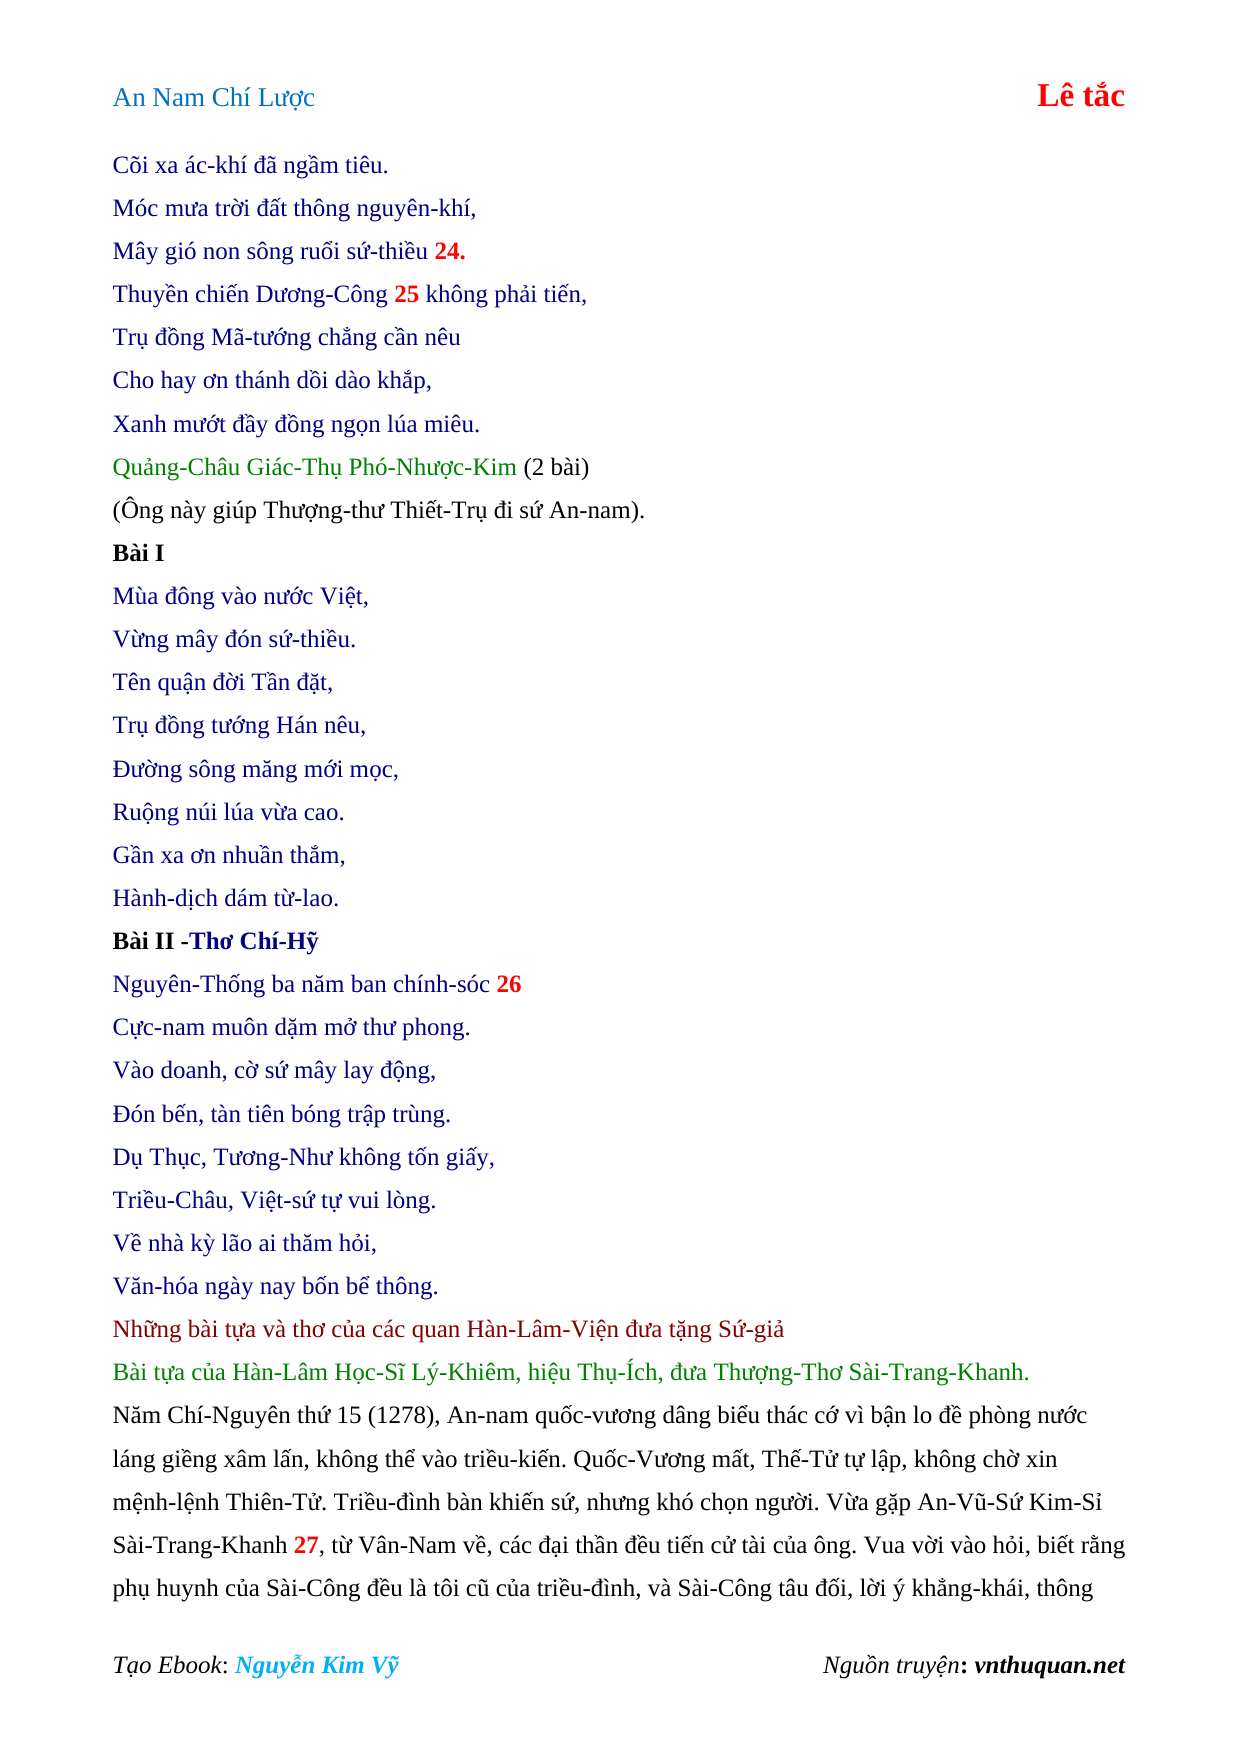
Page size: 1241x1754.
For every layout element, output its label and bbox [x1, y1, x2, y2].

text [112, 150, 1128, 1602]
